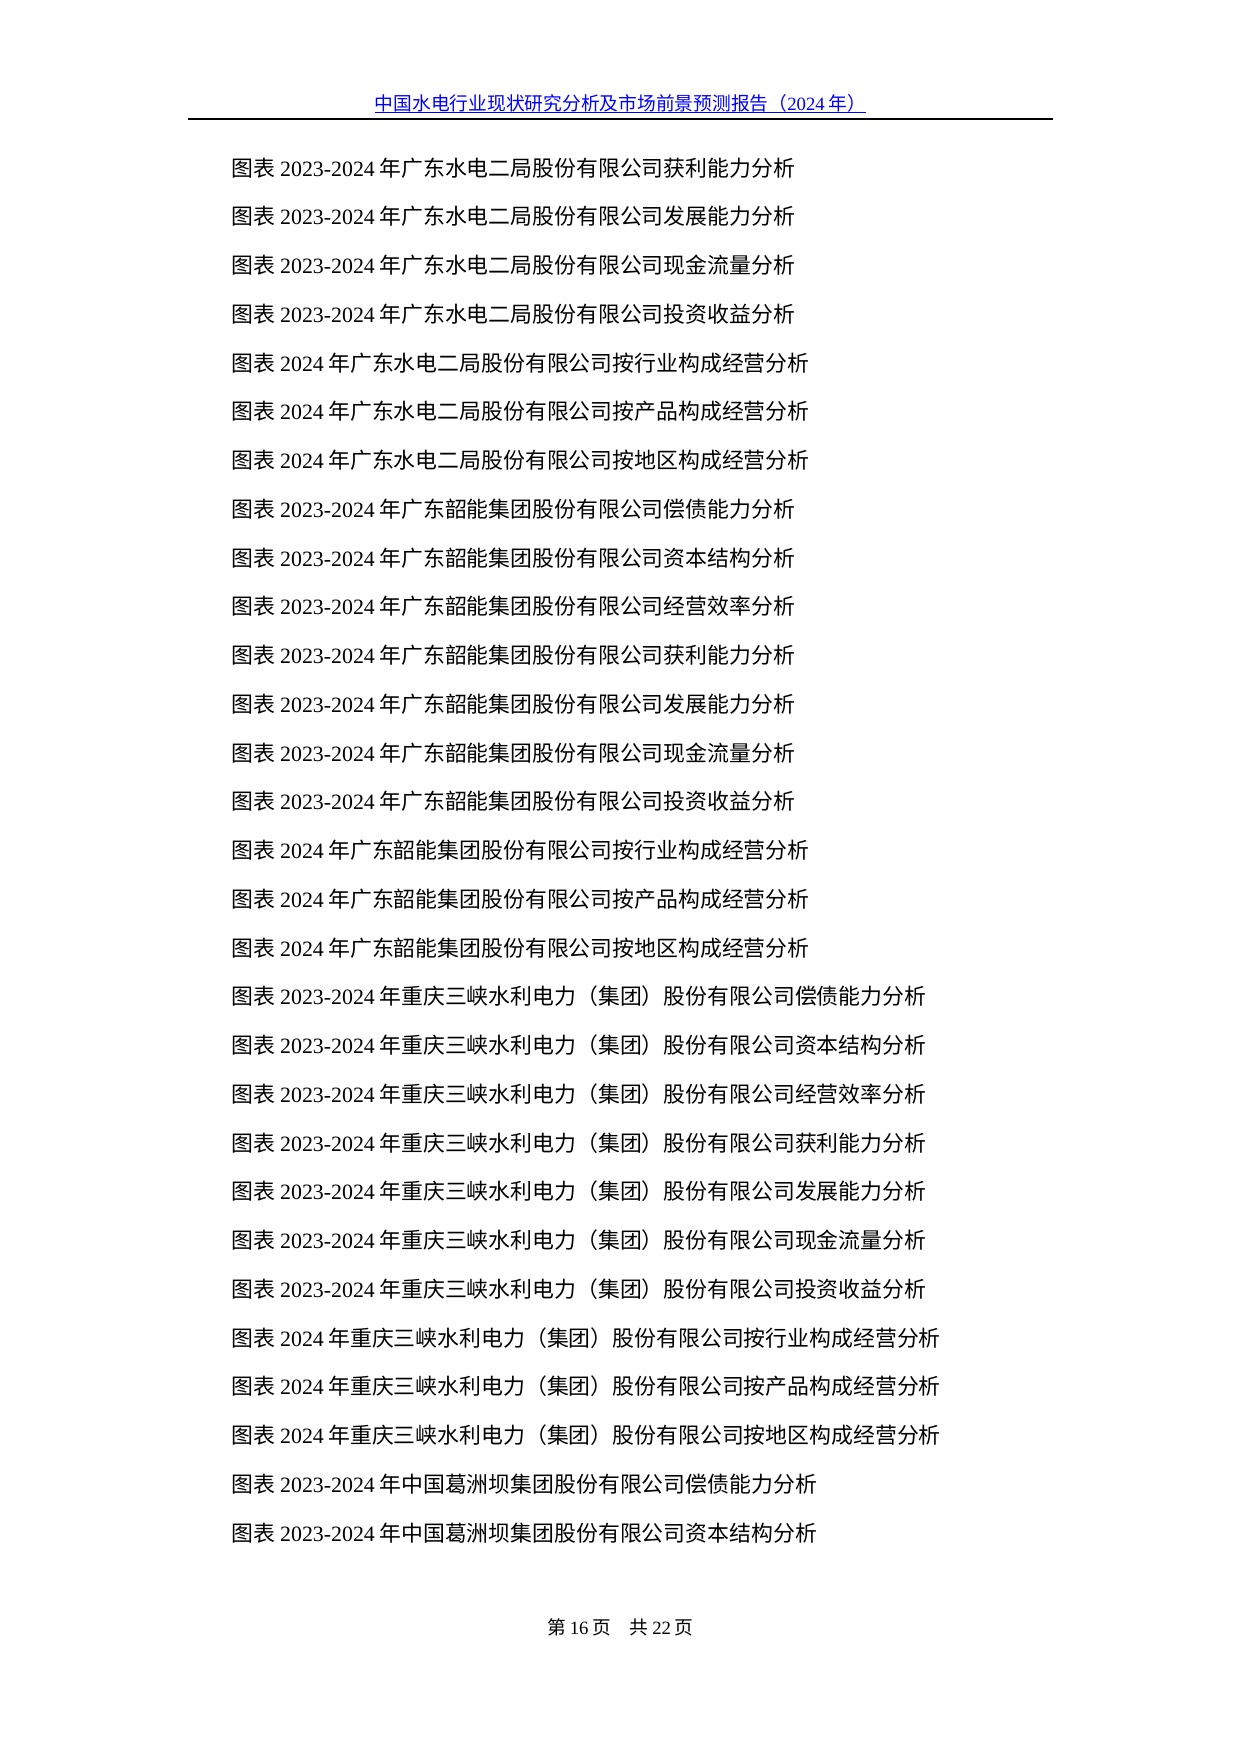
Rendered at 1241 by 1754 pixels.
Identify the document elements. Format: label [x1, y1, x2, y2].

text [187, 150, 1053, 1548]
